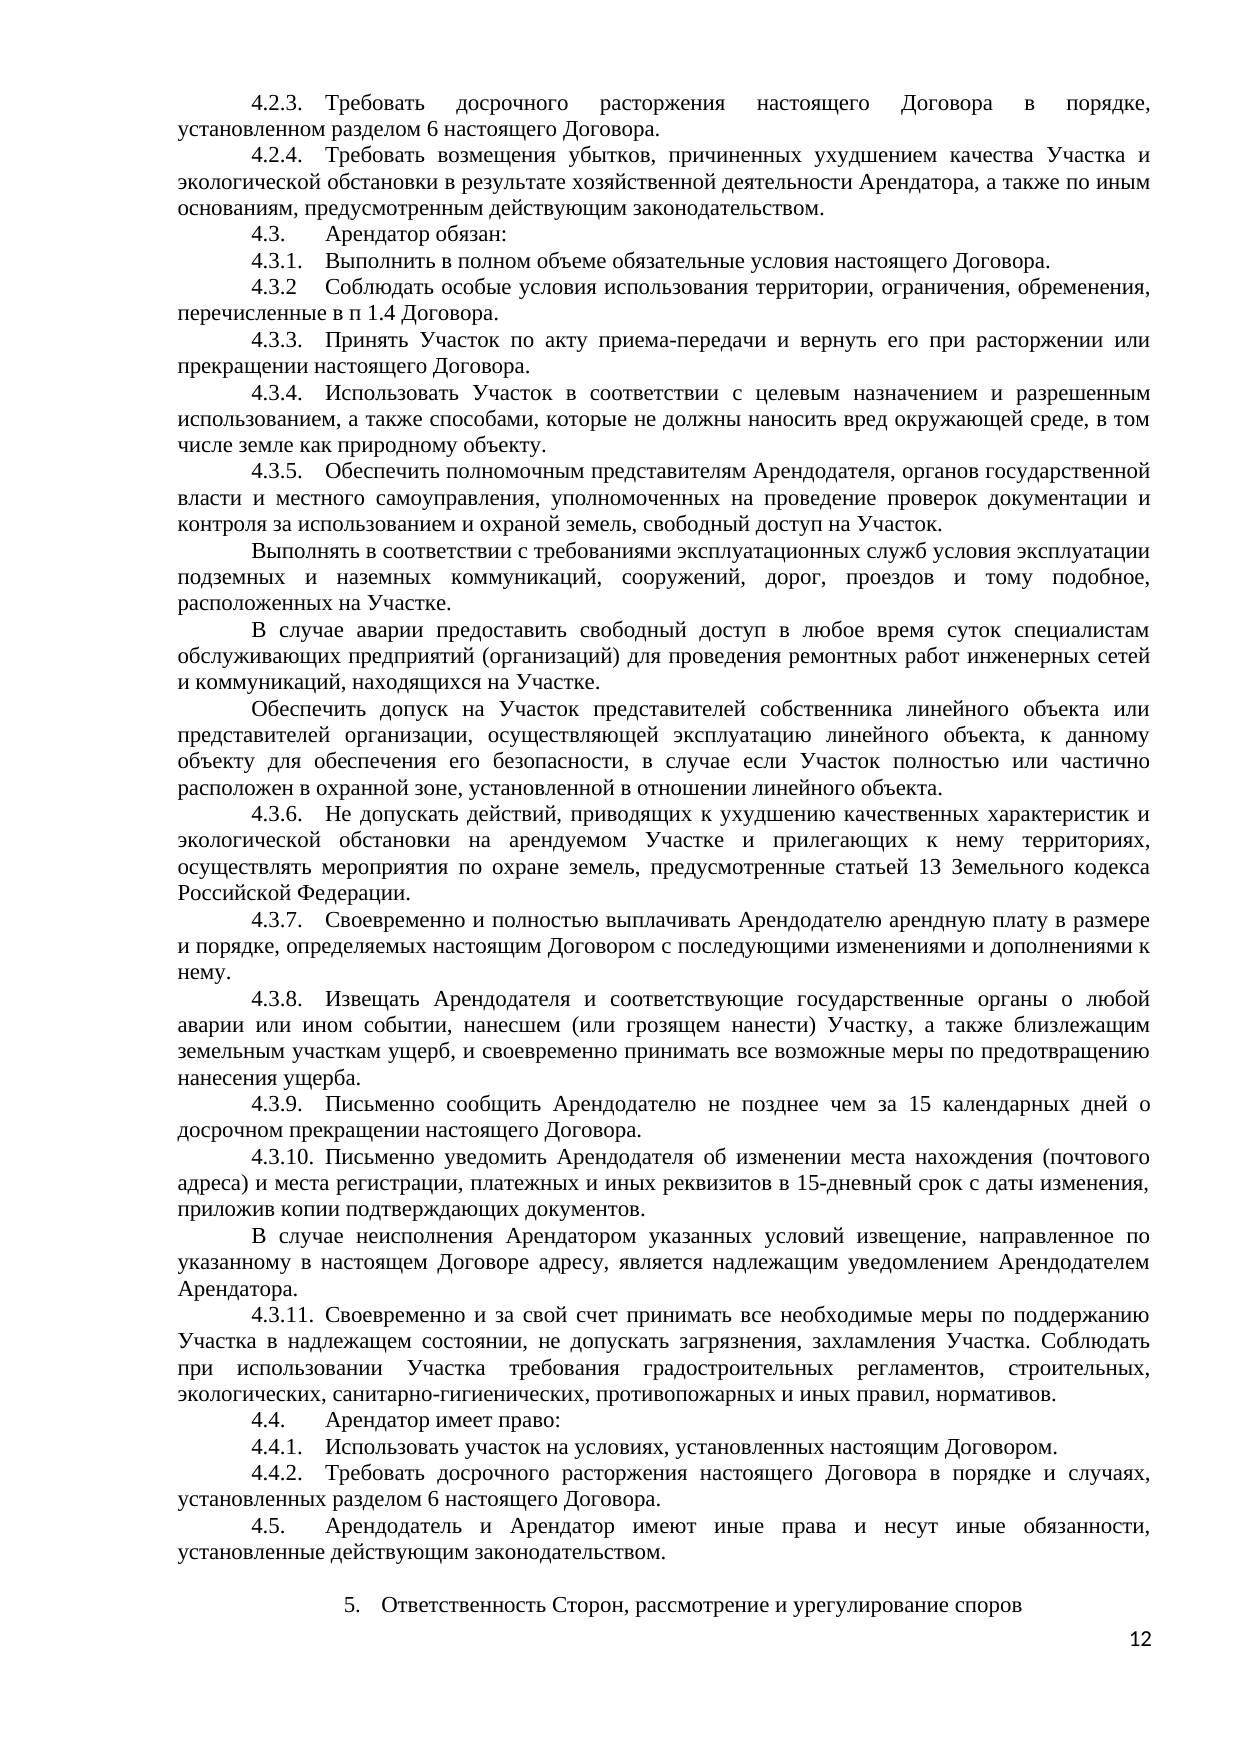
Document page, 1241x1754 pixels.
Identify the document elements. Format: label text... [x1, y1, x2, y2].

list Ответственность Сторон, рассмотрение и урегулирование споров [215, 1591, 1152, 1617]
text 4.3.5. Обеспечить полномочным представителям Арендодателя, органов государственной власти и местного самоуправления, уполномоченных на проведение проверок документации и контроля за использованием и охраной земель, свободный доступ на Участок. [177, 458, 1152, 537]
text Выполнять в соответствии с требованиями эксплуатационных служб условия эксплуатации подземных и наземных коммуникаций, сооружений, дорог, проездов и тому подобное, расположенных на Участке. [177, 537, 1152, 616]
text 4.3.6. Не допускать действий, приводящих к ухудшению качественных характеристик и экологической обстановки на арендуемом Участке и прилегающих к нему территориях, осуществлять мероприятия по охране земель, предусмотренные статьей 13 Земельного кодекса Российской Федерации. [177, 800, 1152, 906]
text 4.3.7. Своевременно и полностью выплачивать Арендодателю арендную плату в размере и порядке, определяемых настоящим Договором с последующими изменениями и дополнениями к нему. [177, 906, 1152, 985]
text Обеспечить допуск на Участок представителей собственника линейного объекта или представителей организации, осуществляющей эксплуатацию линейного объекта, к данному объекту для обеспечения его безопасности, в случае если Участок полностью или частично расположен в охранной зоне, установленной в отношении линейного объекта. [177, 695, 1152, 800]
text 4.3.9. Письменно сообщить Арендодателю не позднее чем за 15 календарных дней о досрочном прекращении настоящего Договора. [177, 1090, 1152, 1143]
text 4.4. Арендатор имеет право: [177, 1406, 1152, 1433]
text 4.3.4. Использовать Участок в соответствии с целевым назначением и разрешенным использованием, а также способами, которые не должны наносить вред окружающей среде, в том числе земле как природному объекту. [177, 378, 1152, 458]
text 4.3.8. Извещать Арендодателя и соответствующие государственные органы о любой аварии или ином событии, нанесшем (или грозящем нанести) Участку, а также близлежащим земельным участкам ущерб, и своевременно принимать все возможные меры по предотвращению нанесения ущерба. [177, 985, 1152, 1090]
text В случае аварии предоставить свободный доступ в любое время суток специалистам обслуживающих предприятий (организаций) для проведения ремонтных работ инженерных сетей и коммуникаций, находящихся на Участке. [177, 616, 1152, 695]
text 4.3.2 Соблюдать особые условия использования территории, ограничения, обременения, перечисленные в п 1.4 Договора. [177, 273, 1152, 326]
text 4.5. Арендодатель и Арендатор имеют иные права и несут иные обязанности, установленные действующим законодательством. [177, 1512, 1152, 1564]
text В случае неисполнения Арендатором указанных условий извещение, направленное по указанному в настоящем Договоре адресу, является надлежащим уведомлением Арендодателем Арендатора. [177, 1222, 1152, 1301]
text 4.4.1. Использовать участок на условиях, установленных настоящим Договором. [177, 1433, 1152, 1459]
text 4.3. Арендатор обязан: [177, 220, 1152, 247]
text 4.3.3. Принять Участок по акту приема-передачи и вернуть его при расторжении или прекращении настоящего Договора. [177, 326, 1152, 378]
text 4.3.1. Выполнить в полном объеме обязательные условия настоящего Договора. [177, 247, 1152, 273]
text 4.2.4. Требовать возмещения убытков, причиненных ухудшением качества Участка и экологической обстановки в результате хозяйственной деятельности Арендатора, а также по иным основаниям, предусмотренным действующим законодательством. [177, 141, 1152, 220]
text 4.2.3. Требовать досрочного расторжения настоящего Договора в порядке, установленном разделом 6 настоящего Договора. [177, 89, 1152, 141]
text 4.3.10. Письменно уведомить Арендодателя об изменении места нахождения (почтового адреса) и места регистрации, платежных и иных реквизитов в 15-дневный срок с даты изменения, приложив копии подтверждающих документов. [177, 1143, 1152, 1222]
text 4.3.11. Своевременно и за свой счет принимать все необходимые меры по поддержанию Участка в надлежащем состоянии, не допускать загрязнения, захламления Участка. Соблюдать при использовании Участка требования градостроительных регламентов, строительных, экологических, санитарно-гигиенических, противопожарных и иных правил, нормативов. [177, 1301, 1152, 1406]
text 4.4.2. Требовать досрочного расторжения настоящего Договора в порядке и случаях, установленных разделом 6 настоящего Договора. [177, 1459, 1152, 1512]
